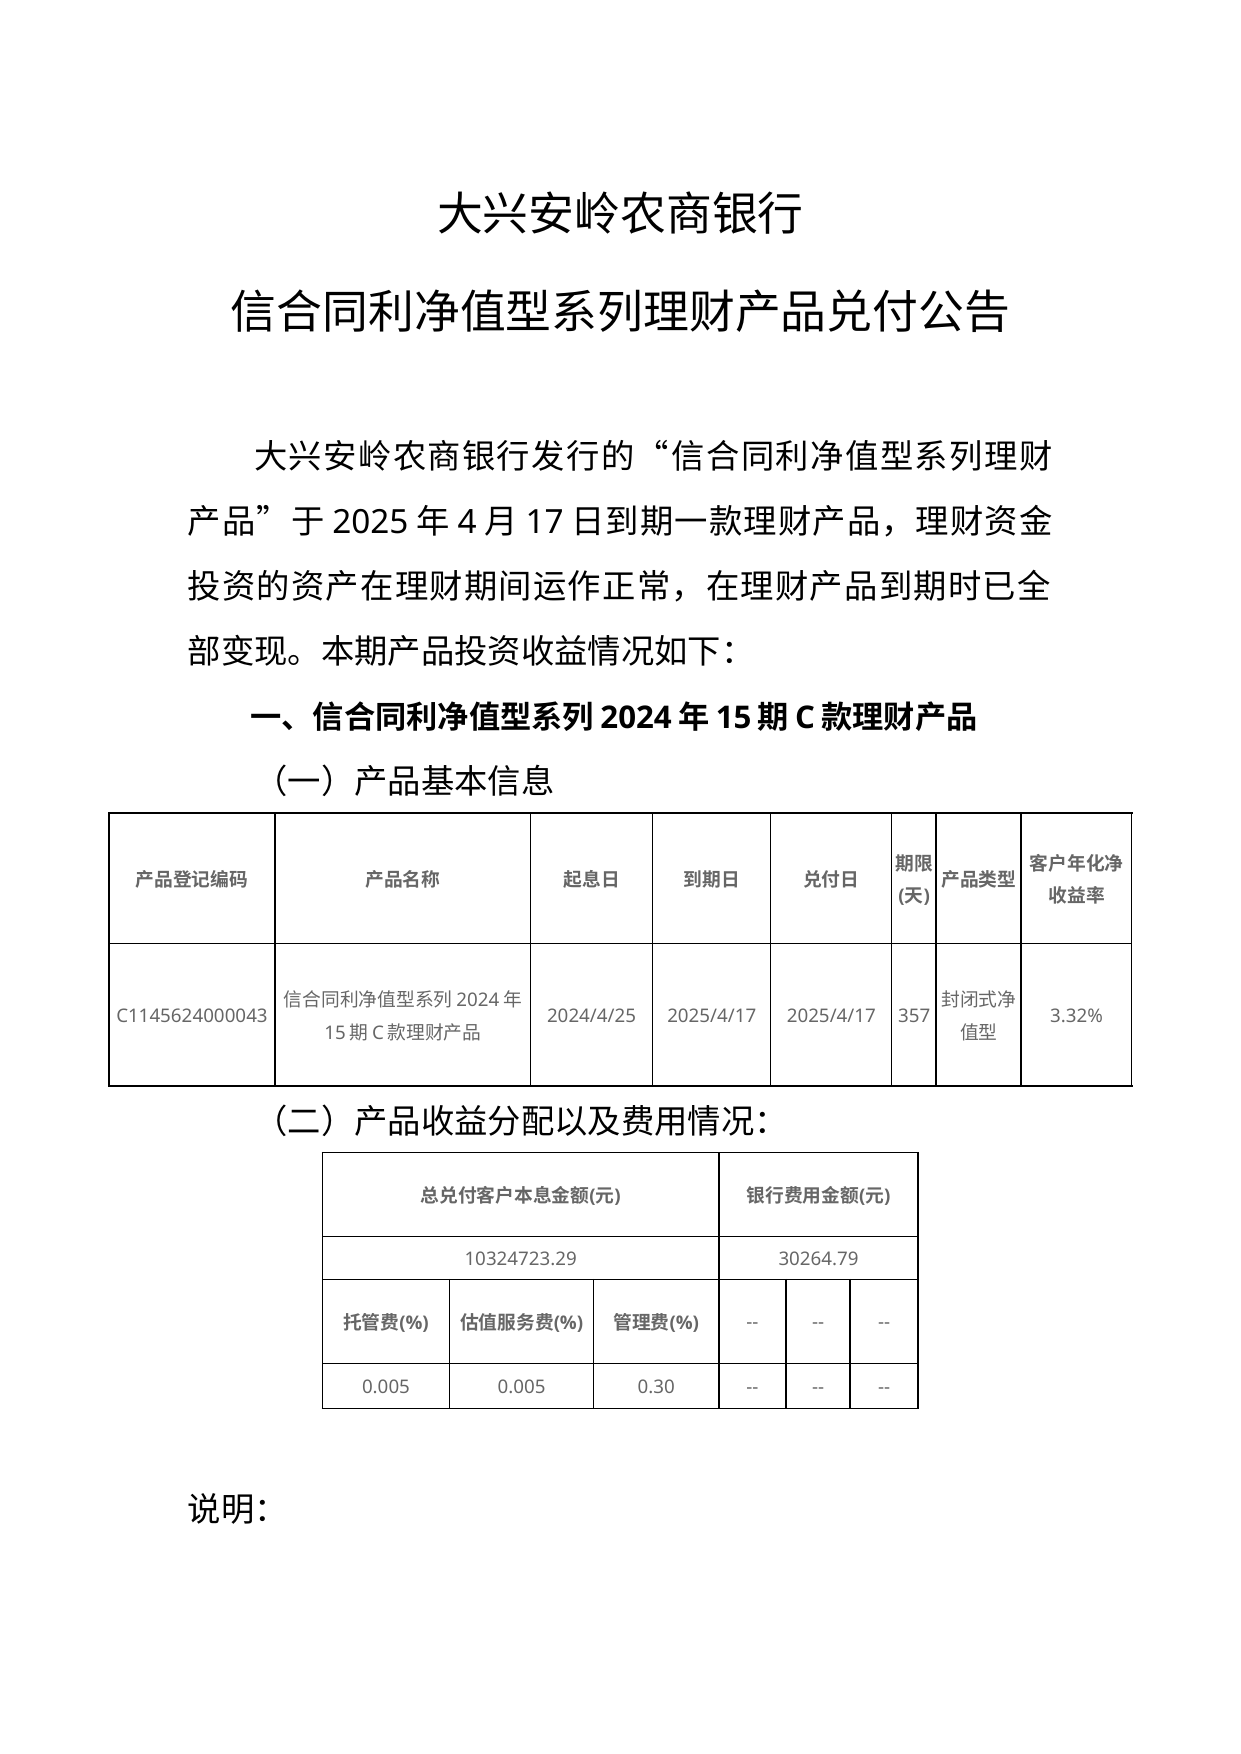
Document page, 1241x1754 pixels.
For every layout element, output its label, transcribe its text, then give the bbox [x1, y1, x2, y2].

table_header 客户年化净收益率 [1022, 814, 1131, 943]
table_header 到期日 [653, 814, 770, 943]
table_cell -- [787, 1280, 849, 1363]
table_cell -- [851, 1280, 917, 1363]
table_cell C1145624000043 [110, 944, 274, 1085]
table_header 产品名称 [276, 814, 530, 943]
text 大兴安岭农商银行 [187, 162, 1053, 259]
table_cell 2024/4/25 [531, 944, 652, 1085]
table_header 总兑付客户本息金额(元) [323, 1153, 718, 1236]
table_cell 信合同利净值型系列2024年15期C款理财产品 [276, 944, 530, 1085]
table_cell 30264.79 [720, 1237, 917, 1279]
table_cell -- [787, 1364, 849, 1407]
list 说明： [187, 1474, 1053, 1539]
table_cell 0.005 [450, 1364, 593, 1407]
table_cell 2025/4/17 [771, 944, 891, 1085]
table_cell -- [851, 1364, 917, 1407]
table_header 兑付日 [771, 814, 891, 943]
text 大兴安岭农商银行发行的“信合同利净值型系列理财产品”于2025年4月17日到期一款理财产品，理财资金投资的资产在理财期间运作正常，在理财产品到期时已全部变现。本期产品投资收益情况如下： [187, 422, 1053, 682]
list （二）产品收益分配以及费用情况： [187, 1087, 1053, 1152]
table_cell 估值服务费(%) [450, 1280, 593, 1363]
table_header 产品登记编码 [110, 814, 274, 943]
list 信合同利净值型系列2024年15期C款理财产品 [187, 682, 1053, 747]
table_cell -- [720, 1280, 785, 1363]
list （一）产品基本信息 [187, 747, 1053, 812]
table_cell 10324723.29 [323, 1237, 718, 1279]
table_header 起息日 [531, 814, 652, 943]
table_cell 托管费(%) [323, 1280, 449, 1363]
table_cell 357 [892, 944, 935, 1085]
table_cell 0.005 [323, 1364, 449, 1407]
table_header 产品类型 [937, 814, 1020, 943]
table_cell 2025/4/17 [653, 944, 770, 1085]
table_cell 管理费(%) [594, 1280, 718, 1363]
table_cell 0.30 [594, 1364, 718, 1407]
table_cell -- [720, 1364, 785, 1407]
table_header 银行费用金额(元) [720, 1153, 917, 1236]
table_header 期限(天) [892, 814, 935, 943]
table_cell 3.32% [1022, 944, 1131, 1085]
text 信合同利净值型系列理财产品兑付公告 [187, 259, 1053, 357]
table_cell 封闭式净值型 [937, 944, 1020, 1085]
